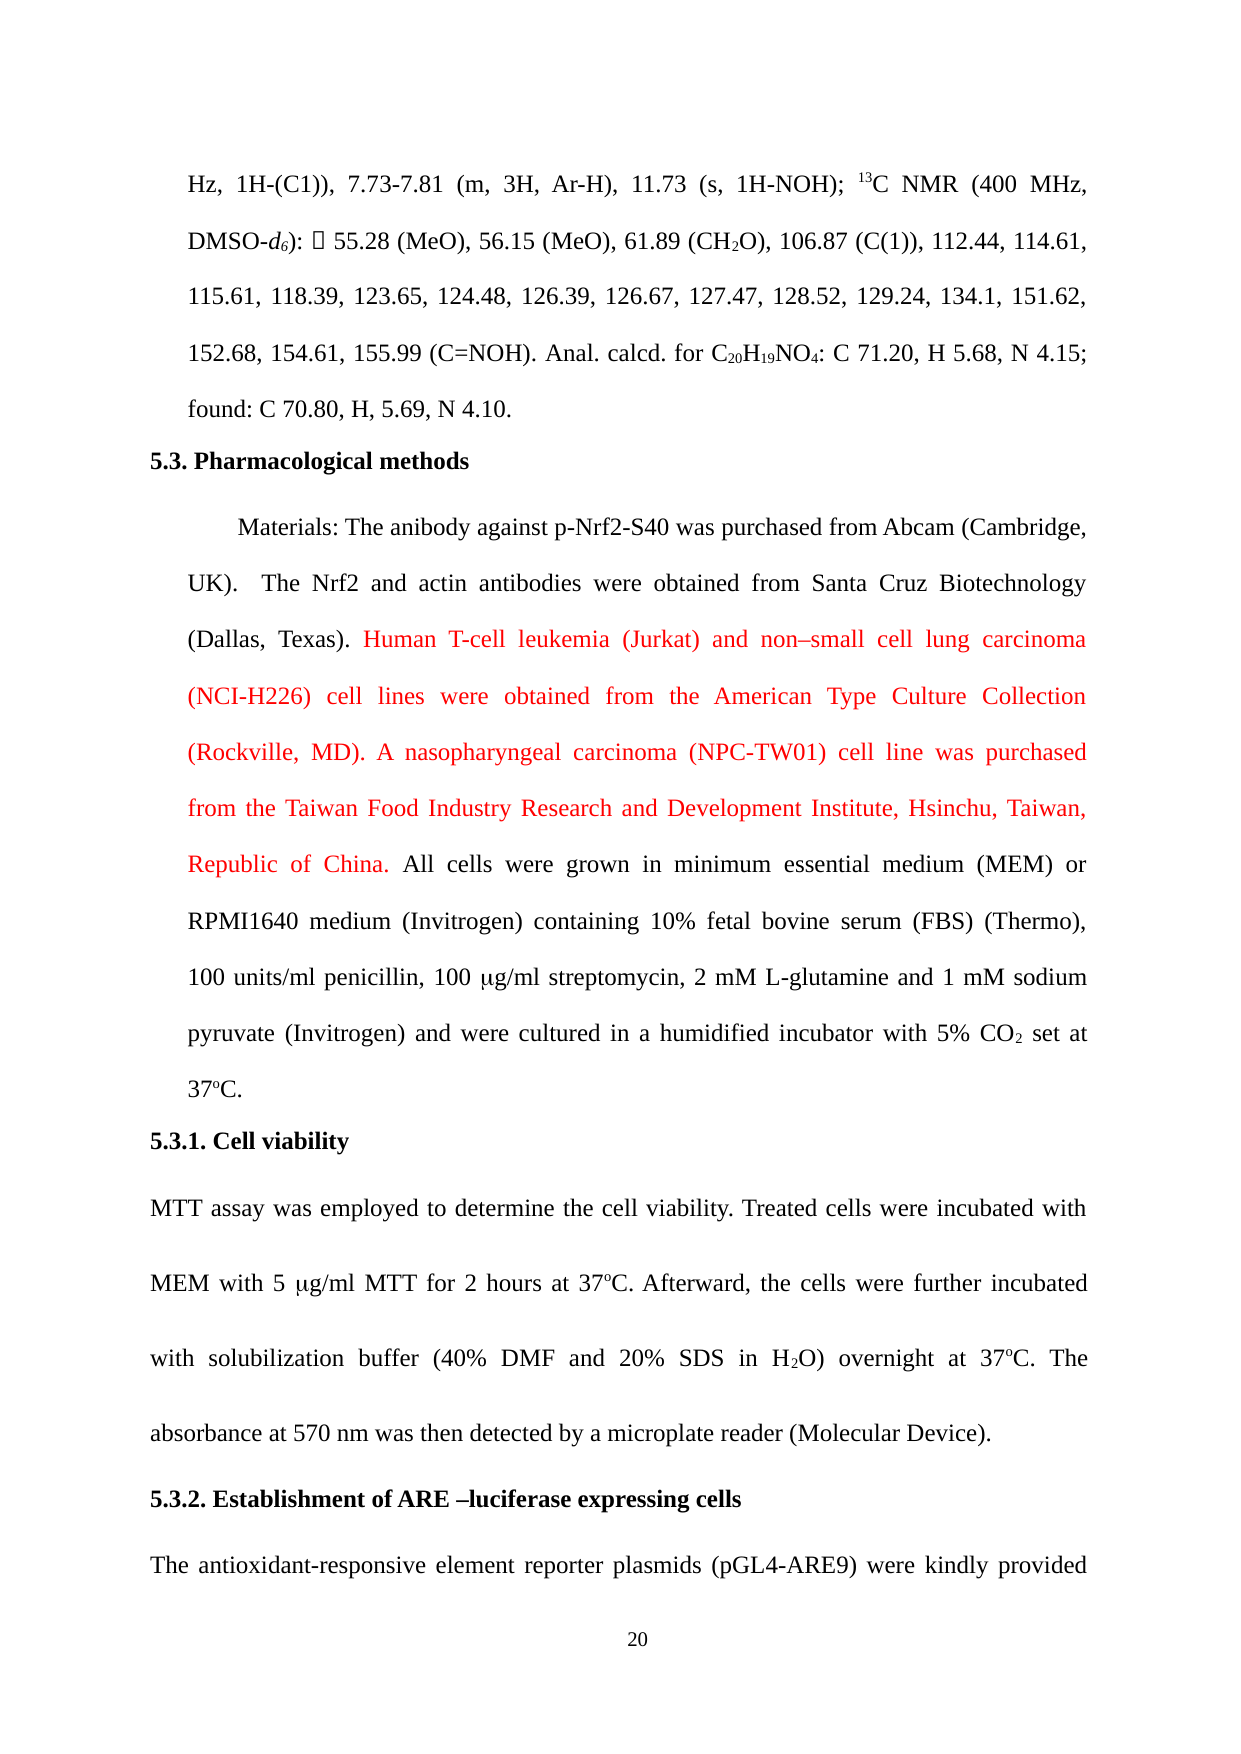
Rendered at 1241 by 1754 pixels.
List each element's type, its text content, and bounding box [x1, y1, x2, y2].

text Materials: The anibody against p-Nrf2-S40 was purchased from Abcam (Cambridge, UK). The Nrf2 and actin antibodies were obtained from Santa Cruz Biotechnology (Dallas, Texas). Human T-cell leukemia (Jurkat) and non–small cell lung carcinoma (NCI-H226) cell lines were obtained from the American Type Culture Collection (Rockville, MD). A nasopharyngeal carcinoma (NPC-TW01) cell line was purchased from the Taiwan Food Industry Research and Development Institute, Hsinchu, Taiwan, Republic of China. All cells were grown in minimum essential medium (MEM) or RPMI1640 medium (Invitrogen) containing 10% fetal bovine serum (FBS) (Thermo), 100 units/ml penicillin, 100 g/ml streptomycin, 2 mM L-glutamine and 1 mM sodium pyruvate (Invitrogen) and were cultured in a humidified incubator with 5% CO2 set at 37oC. [187, 508, 1087, 1108]
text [187, 164, 1087, 427]
text MTT assay was employed to determine the cell viability. Treated cells were incubated with MEM with 5 g/ml MTT for 2 hours at 37oC. Afterward, the cells were further incubated with solubilization buffer (40% DMF and 20% SDS in H2O) overnight at 37oC. The absorbance at 570 nm was then detected by a microplate reader (Molecular Device). [150, 1188, 1088, 1451]
text 5.3.1. Cell viability [150, 1122, 1088, 1159]
text 5.3. Pharmacological methods [150, 441, 1122, 479]
text 5.3.2. Establishment of ARE –luciferase expressing cells [150, 1479, 1088, 1517]
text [150, 1546, 1088, 1583]
